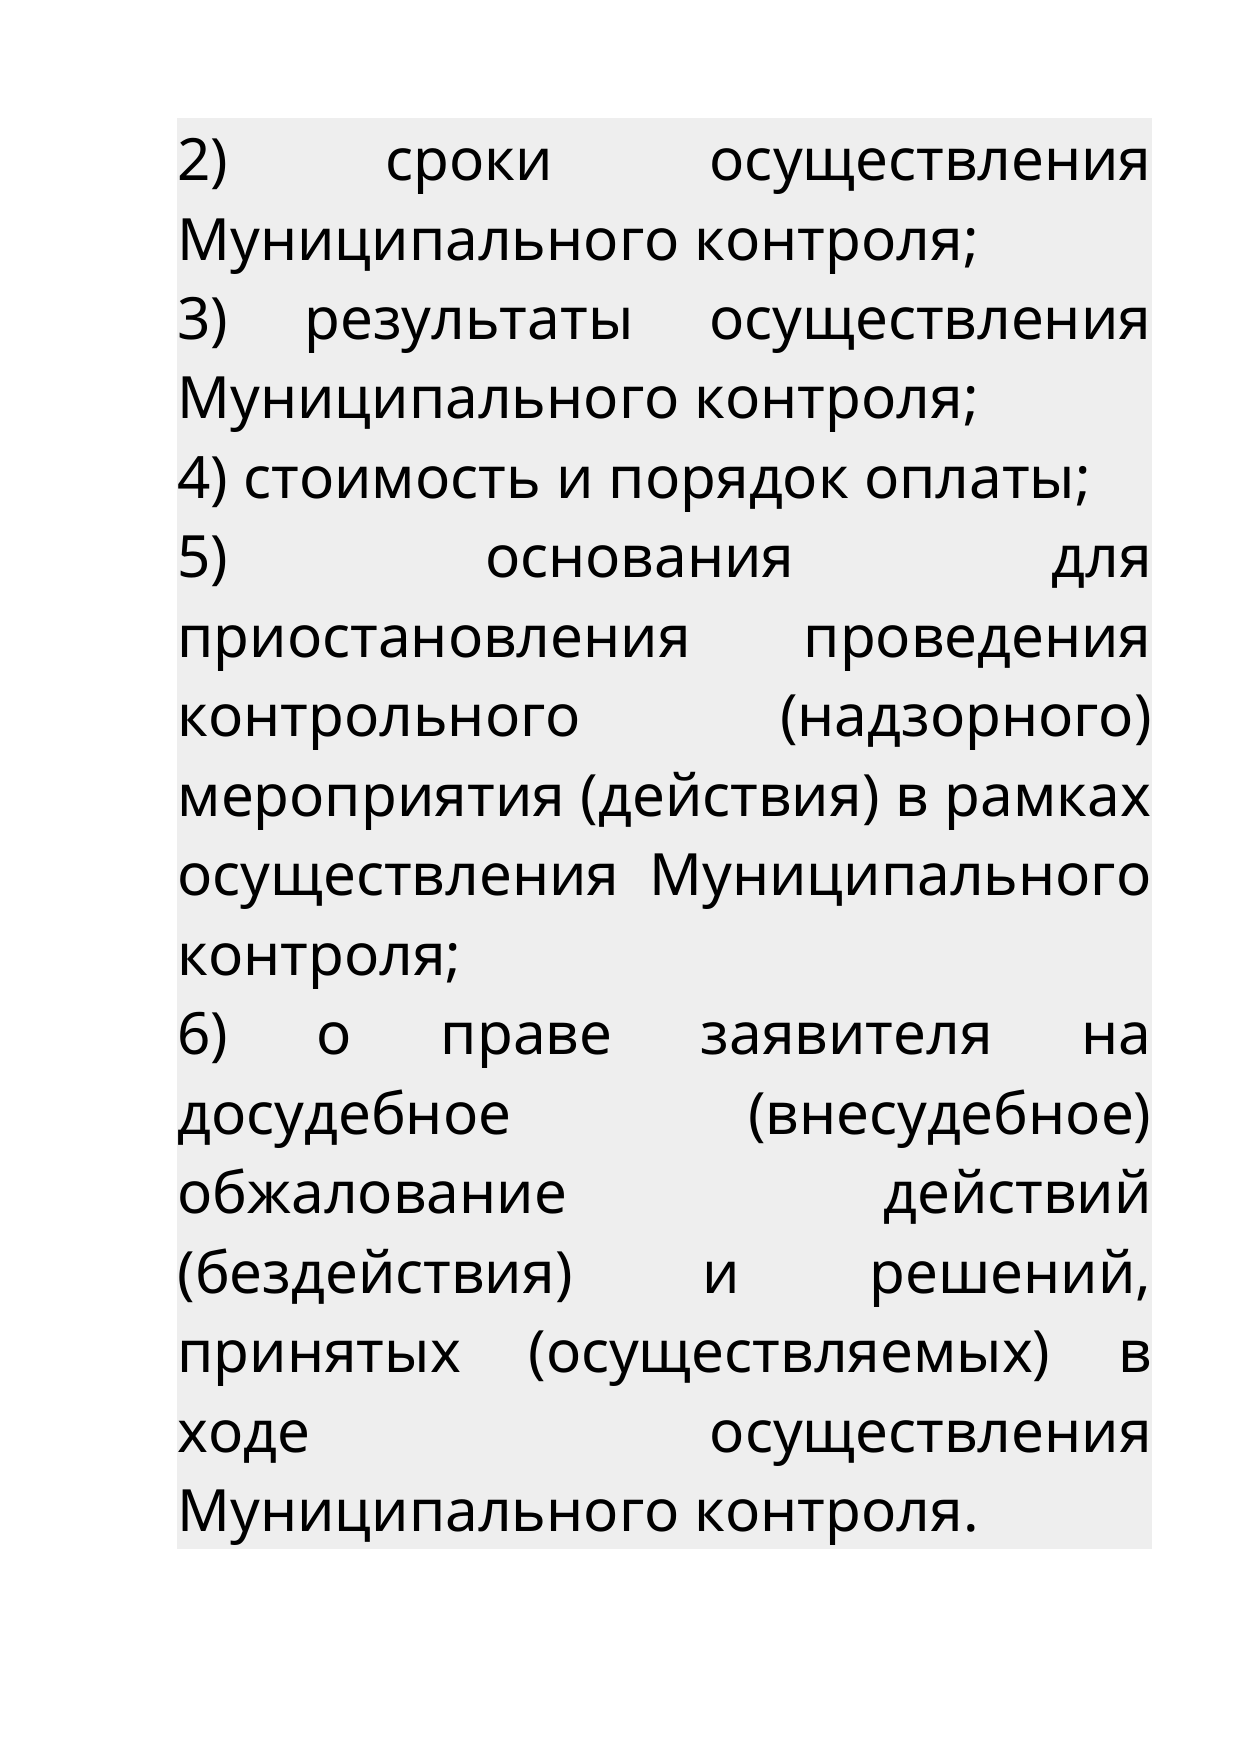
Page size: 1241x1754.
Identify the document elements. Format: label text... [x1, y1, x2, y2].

text 2) сроки осуществления Муниципального контроля; [177, 118, 1152, 277]
text 4) стоимость и порядок оплаты; [177, 436, 1152, 516]
text 5) основания для приостановления проведения контрольного (надзорного) мероприятия (действия) в рамках осуществления Муниципального контроля; [177, 516, 1152, 992]
text 3) результаты осуществления Муниципального контроля; [177, 277, 1152, 436]
text 6) о праве заявителя на досудебное (внесудебное) обжалование действий (бездействия) и решений, принятых (осуществляемых) в ходе осуществления Муниципального контроля. [177, 992, 1152, 1549]
